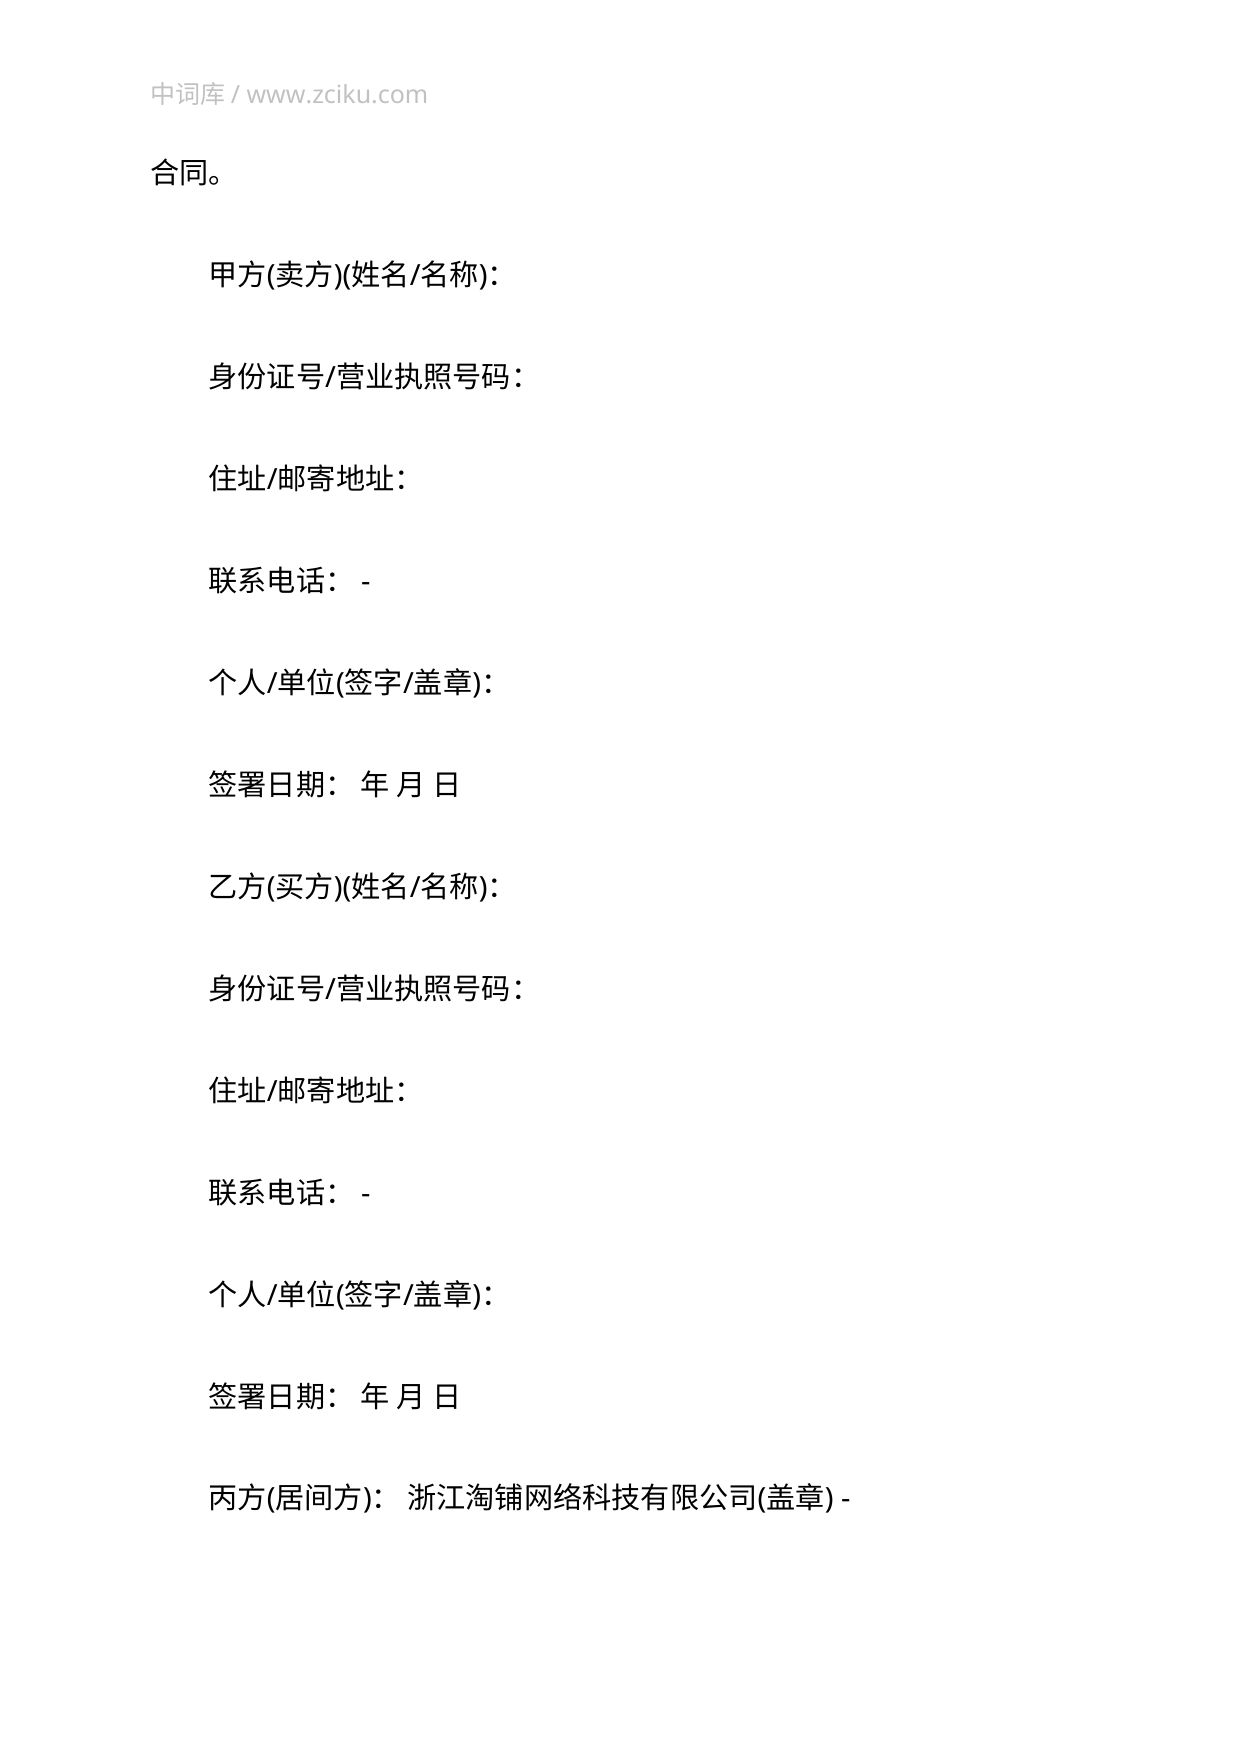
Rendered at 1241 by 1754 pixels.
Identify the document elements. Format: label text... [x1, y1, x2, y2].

text 个人/单位(签字/盖章)： [150, 1271, 1090, 1314]
text 联系电话： - [150, 558, 1090, 600]
text 个人/单位(签字/盖章)： [150, 660, 1090, 702]
text 甲方(卖方)(姓名/名称)： [150, 252, 1090, 294]
text 联系电话： - [150, 1169, 1090, 1212]
text 签署日期： 年 月 日 [150, 1373, 1090, 1416]
text 签署日期： 年 月 日 [150, 762, 1090, 804]
text 住址/邮寄地址： [150, 456, 1090, 498]
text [150, 150, 1090, 192]
text 身份证号/营业执照号码： [150, 965, 1090, 1008]
text 住址/邮寄地址： [150, 1067, 1090, 1110]
text 身份证号/营业执照号码： [150, 354, 1090, 396]
text 乙方(买方)(姓名/名称)： [150, 863, 1090, 906]
text 丙方(居间方)： 浙江淘铺网络科技有限公司(盖章) - [150, 1475, 1090, 1517]
